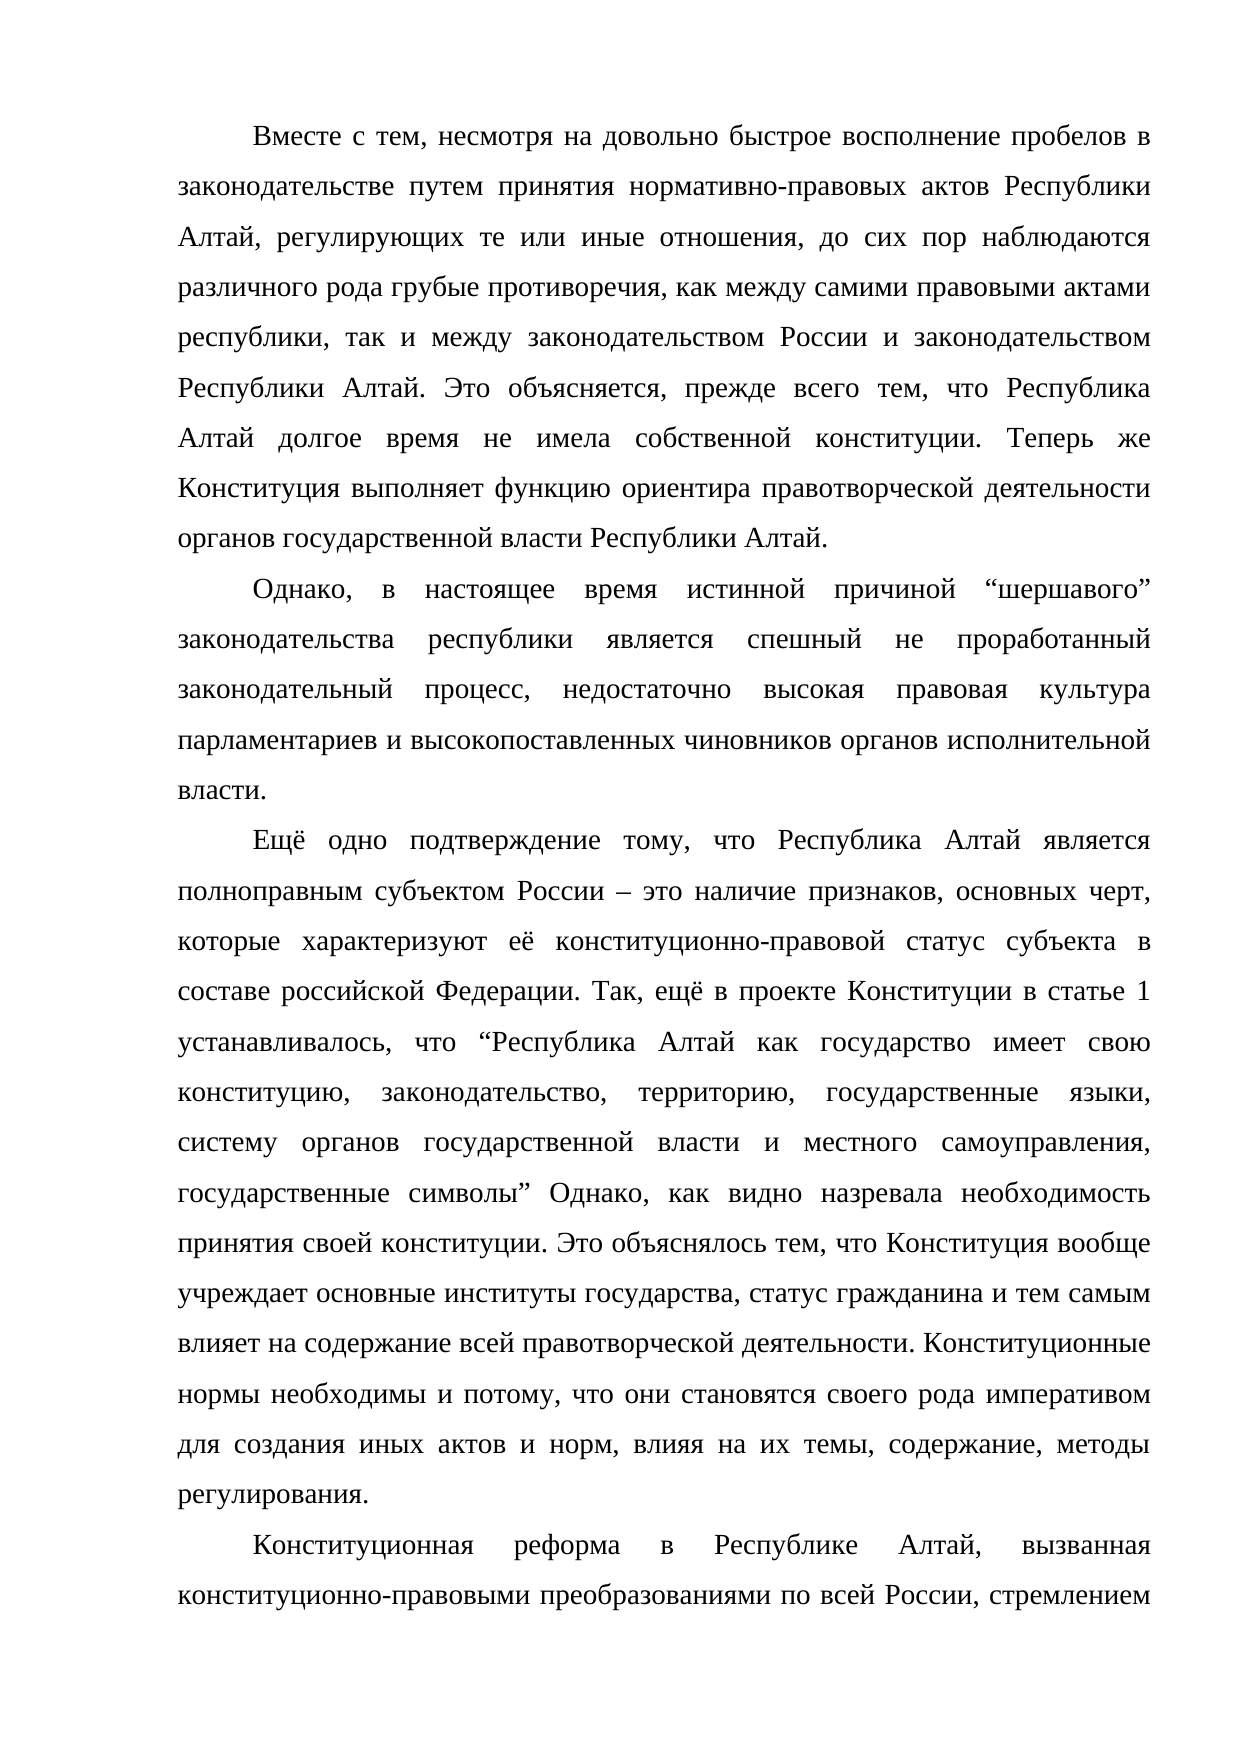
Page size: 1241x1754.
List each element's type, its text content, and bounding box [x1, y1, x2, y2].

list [177, 1527, 1152, 1611]
list Вместе с тем, несмотря на довольно быстрое восполнение пробелов в законодательстве путем принятия нормативно-правовых актов Республики Алтай, регулирующих те или иные отношения, до сих пор наблюдаются различного рода грубые противоречия, как между самими правовыми актами республики, так и между законодательством России и законодательством Республики Алтай. Это объясняется, прежде всего тем, что Республика Алтай долгое время не имела собственной конституции. Теперь же Конституция выполняет функцию ориентира правотворческой деятельности органов государственной власти Республики Алтай. [177, 118, 1152, 554]
list Однако, в настоящее время истинной причиной “шершавого” законодательства республики является спешный не проработанный законодательный процесс, недостаточно высокая правовая культура парламентариев и высокопоставленных чиновников органов исполнительной власти. [177, 571, 1152, 806]
list Ещё одно подтверждение тому, что Республика Алтай является полноправным субъектом России – это наличие признаков, основных черт, которые характеризуют её конституционно-правовой статус субъекта в составе российской Федерации. Так, ещё в проекте Конституции в статье 1 устанавливалось, что “Республика Алтай как государство имеет свою конституцию, законодательство, территорию, государственные языки, систему органов государственной власти и местного самоуправления, государственные символы” Однако, как видно назревала необходимость принятия своей конституции. Это объяснялось тем, что Конституция вообще учреждает основные институты государства, статус гражданина и тем самым влияет на содержание всей правотворческой деятельности. Конституционные нормы необходимы и потому, что они становятся своего рода императивом для создания иных актов и норм, влияя на их темы, содержание, методы регулирования. [177, 822, 1152, 1510]
